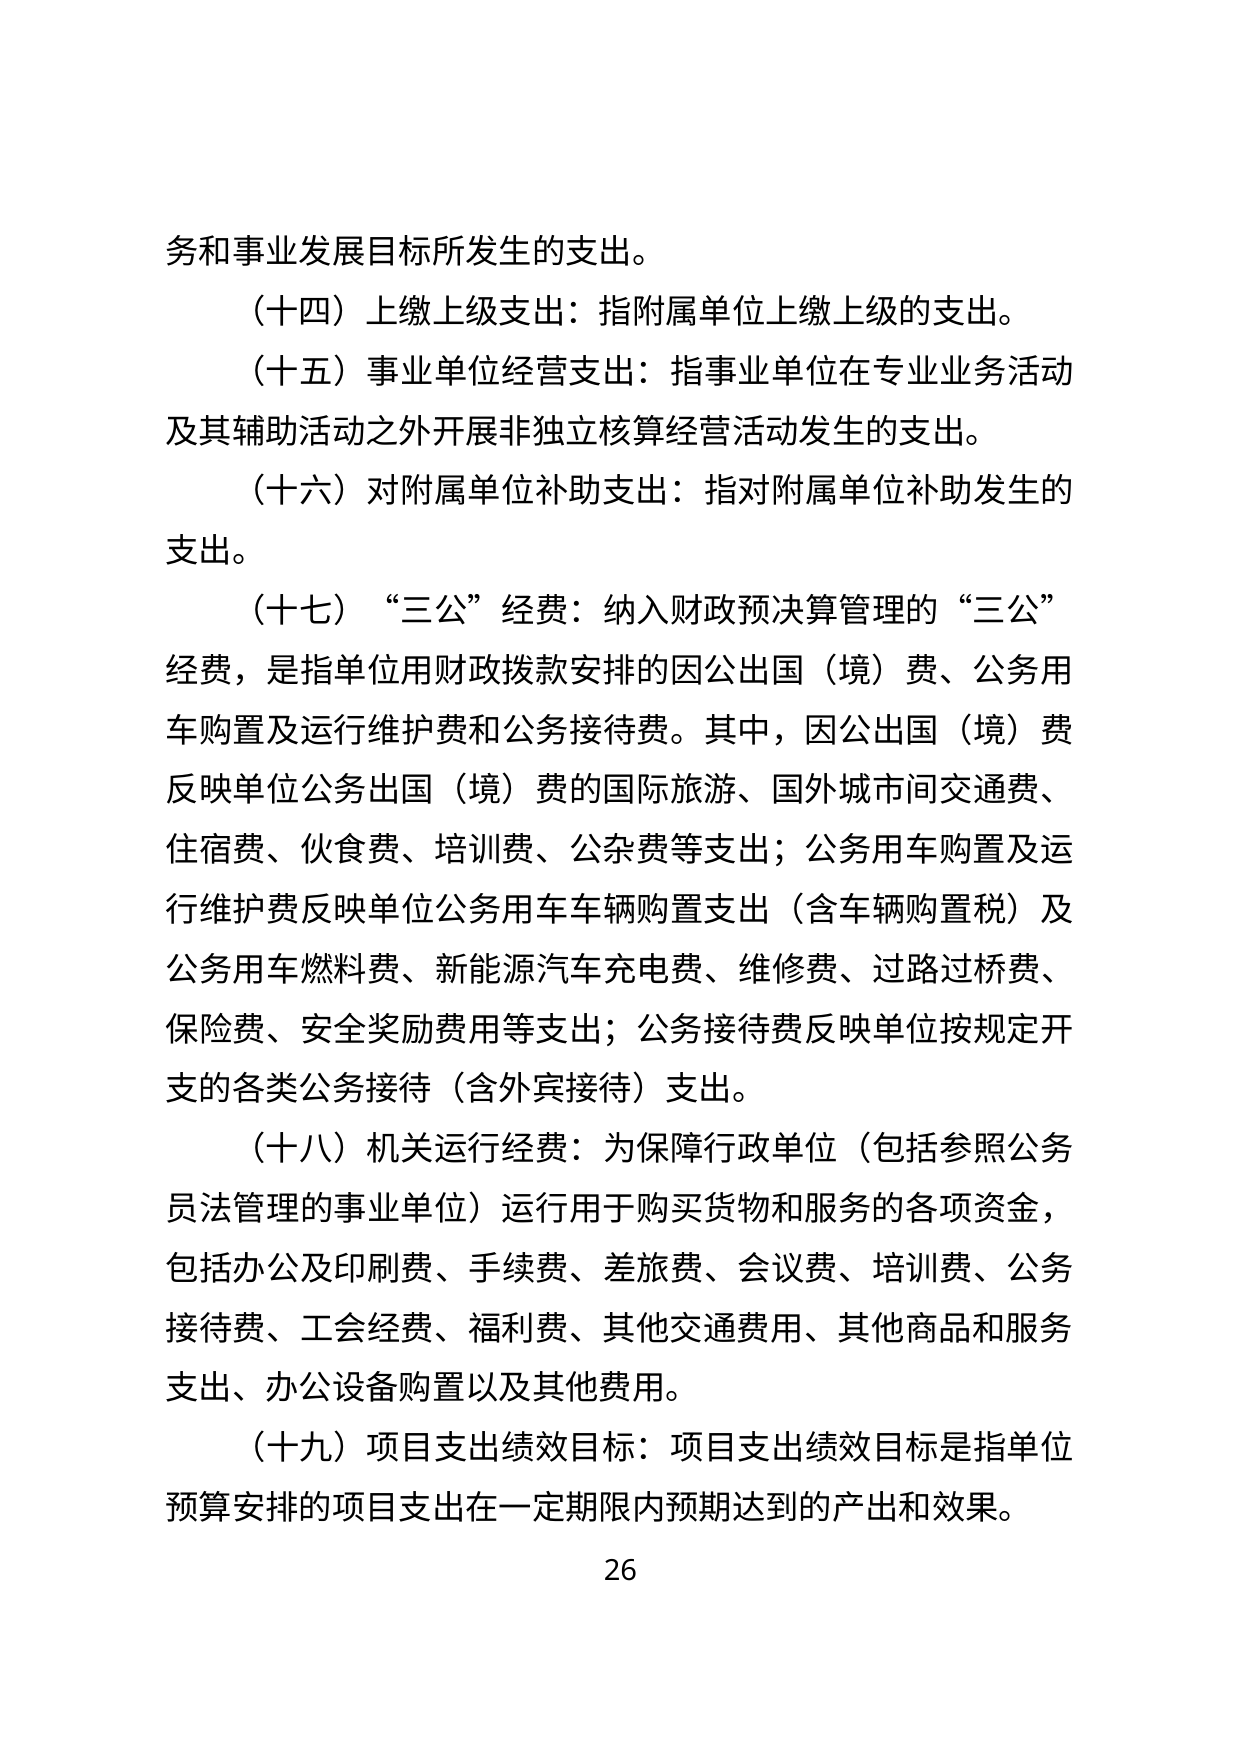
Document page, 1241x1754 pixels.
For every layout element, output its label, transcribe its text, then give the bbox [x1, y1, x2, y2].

text （十六）对附属单位补助支出：指对附属单位补助发生的支出。 [165, 458, 1075, 578]
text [165, 219, 1075, 279]
text （十七）“三公”经费：纳入财政预决算管理的“三公”经费，是指单位用财政拨款安排的因公出国（境）费、公务用车购置及运行维护费和公务接待费。其中，因公出国（境）费反映单位公务出国（境）费的国际旅游、国外城市间交通费、住宿费、伙食费、培训费、公杂费等支出；公务用车购置及运行维护费反映单位公务用车车辆购置支出（含车辆购置税）及公务用车燃料费、新能源汽车充电费、维修费、过路过桥费、保险费、安全奖励费用等支出；公务接待费反映单位按规定开支的各类公务接待（含外宾接待）支出。 [165, 578, 1075, 1116]
text （十四）上缴上级支出：指附属单位上缴上级的支出。 [165, 279, 1075, 339]
text （十五）事业单位经营支出：指事业单位在专业业务活动及其辅助活动之外开展非独立核算经营活动发生的支出。 [165, 339, 1075, 458]
text （十九）项目支出绩效目标：项目支出绩效目标是指单位预算安排的项目支出在一定期限内预期达到的产出和效果。 [165, 1415, 1075, 1535]
text （十八）机关运行经费：为保障行政单位（包括参照公务员法管理的事业单位）运行用于购买货物和服务的各项资金，包括办公及印刷费、手续费、差旅费、会议费、培训费、公务接待费、工会经费、福利费、其他交通费用、其他商品和服务支出、办公设备购置以及其他费用。 [165, 1116, 1075, 1415]
